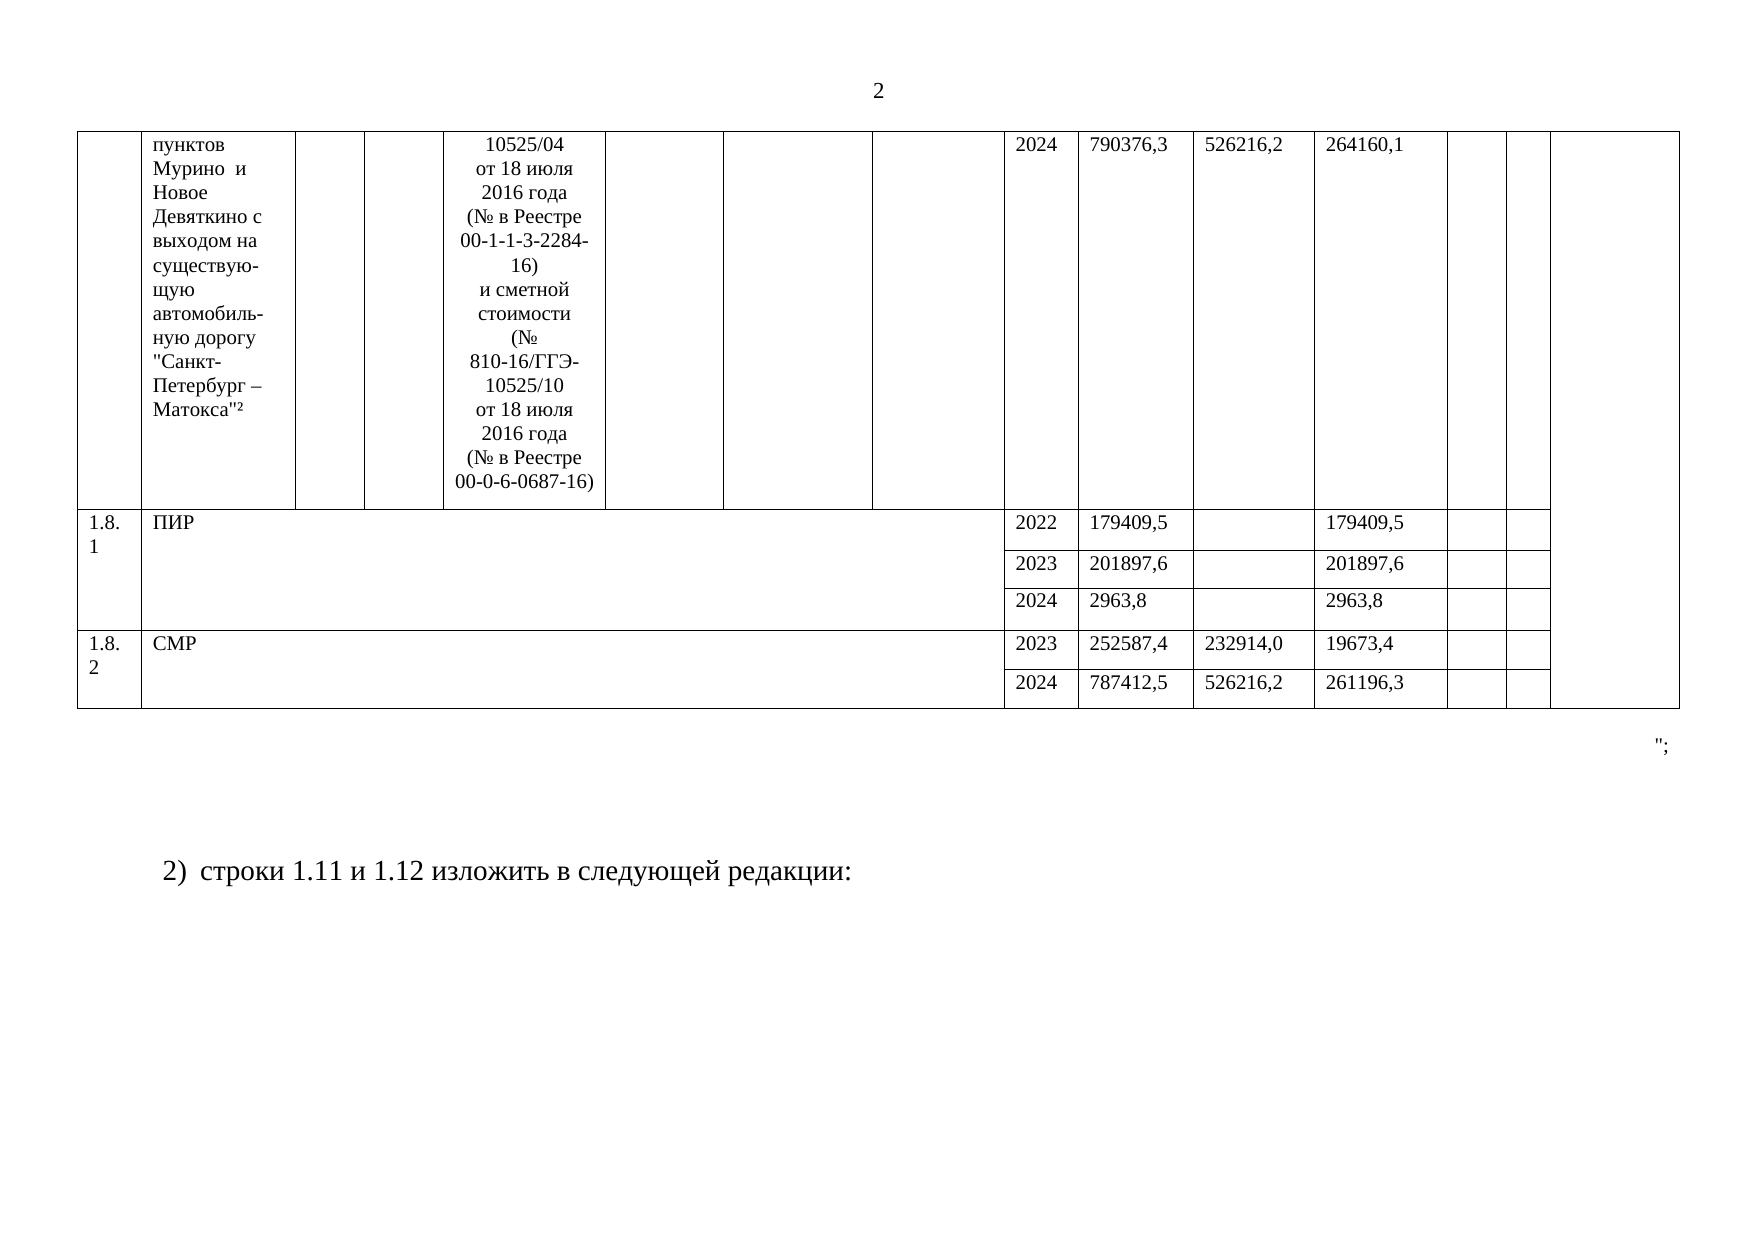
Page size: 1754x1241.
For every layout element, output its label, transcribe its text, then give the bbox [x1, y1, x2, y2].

table_cell 526216,2 [1194, 670, 1314, 708]
table_cell 232914,0 [1194, 631, 1314, 669]
table_cell [1507, 670, 1550, 708]
table_cell 201897,6 [1315, 551, 1447, 587]
table_cell [1448, 631, 1506, 669]
table_cell [1194, 551, 1314, 587]
table_cell [1448, 670, 1506, 708]
list строки 1.11 и 1.12 изложить в следующей редакции: [162, 853, 1668, 887]
table_cell 2024 [1005, 670, 1078, 708]
table_cell 787412,5 [1079, 670, 1193, 708]
table_cell 1.8.1 [78, 510, 141, 629]
table_cell 2963,8 [1315, 589, 1447, 629]
table_cell [1448, 510, 1506, 550]
table_cell 1.8.2 [78, 631, 141, 708]
table_cell 261196,3 [1315, 670, 1447, 708]
table_cell [1448, 551, 1506, 587]
table_cell [1507, 589, 1550, 629]
table_cell 2963,8 [1079, 589, 1193, 629]
table_cell 264160,1 [1315, 132, 1447, 509]
table_cell 2022 [1005, 510, 1078, 550]
table_cell 2023 [1005, 551, 1078, 587]
table_cell 2024 [1005, 589, 1078, 629]
table_cell 790376,3 [1079, 132, 1193, 509]
table_cell 201897,6 [1079, 551, 1193, 587]
table_cell [1507, 551, 1550, 587]
table_cell 179409,5 [1079, 510, 1193, 550]
table_cell 526216,2 [1194, 132, 1314, 509]
table_cell [1507, 631, 1550, 669]
table_cell 2023 [1005, 631, 1078, 669]
table_cell 19673,4 [1315, 631, 1447, 669]
text "; [89, 733, 1668, 757]
table_cell ПИР [142, 510, 1004, 629]
table_cell [1507, 510, 1550, 550]
table_cell 179409,5 [1315, 510, 1447, 550]
table_cell [1194, 589, 1314, 629]
table_cell [1507, 132, 1550, 509]
table_cell [1448, 132, 1506, 509]
table_cell 2024 [1005, 132, 1078, 509]
table_cell [1194, 510, 1314, 550]
table_cell 252587,4 [1079, 631, 1193, 669]
table_cell СМР [142, 631, 1004, 708]
table_cell [1448, 589, 1506, 629]
